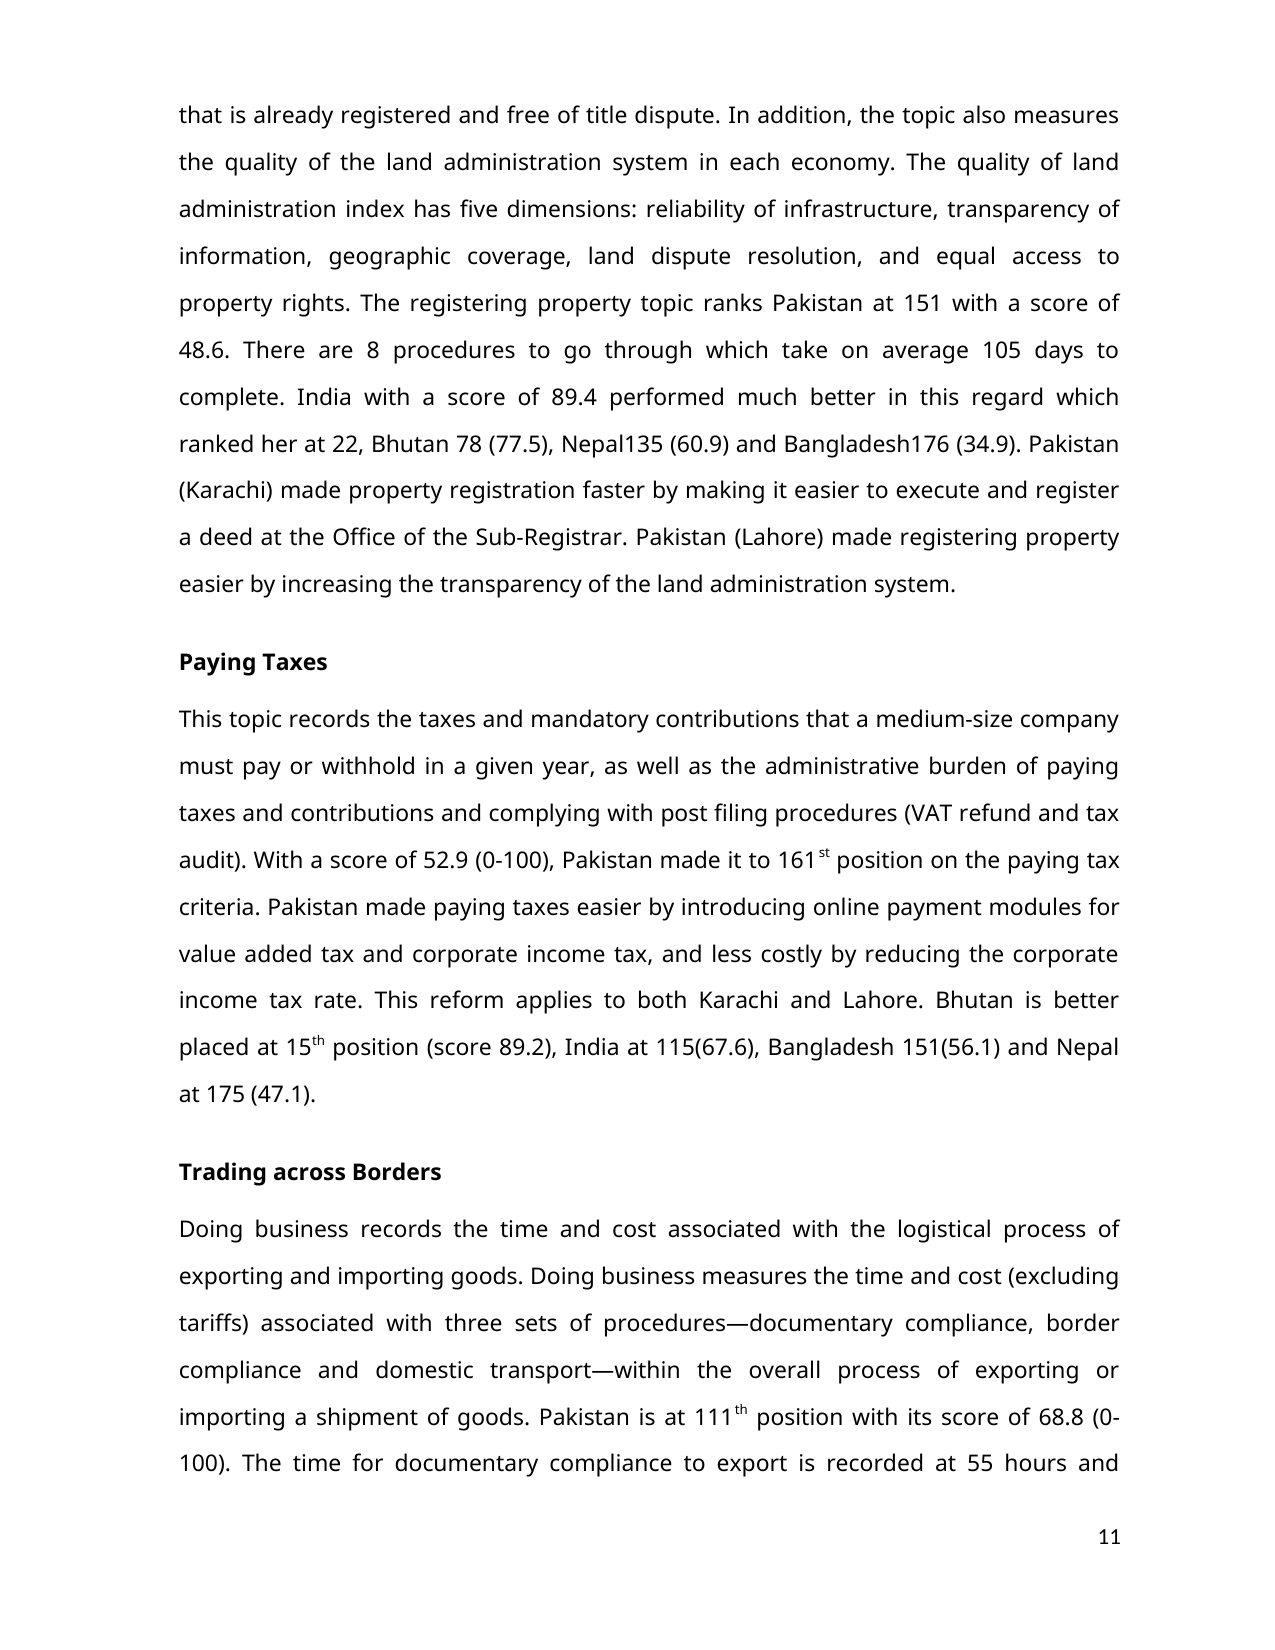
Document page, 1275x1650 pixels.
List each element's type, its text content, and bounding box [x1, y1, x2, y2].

text This topic records the taxes and mandatory contributions that a medium-size company must pay or withhold in a given year, as well as the administrative burden of paying taxes and contributions and complying with post filing procedures (VAT refund and tax audit). With a score of 52.9 (0-100), Pakistan made it to 161st position on the paying tax criteria. Pakistan made paying taxes easier by introducing online payment modules for value added tax and corporate income tax, and less costly by reducing the corporate income tax rate. This reform applies to both Karachi and Lahore. Bhutan is better placed at 15th position (score 89.2), India at 115(67.6), Bangladesh 151(56.1) and Nepal at 175 (47.1). [178, 703, 1121, 1109]
text Trading across Borders [178, 1156, 1121, 1187]
text Paying Taxes [178, 646, 1121, 678]
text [178, 99, 1121, 599]
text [178, 1213, 1121, 1479]
